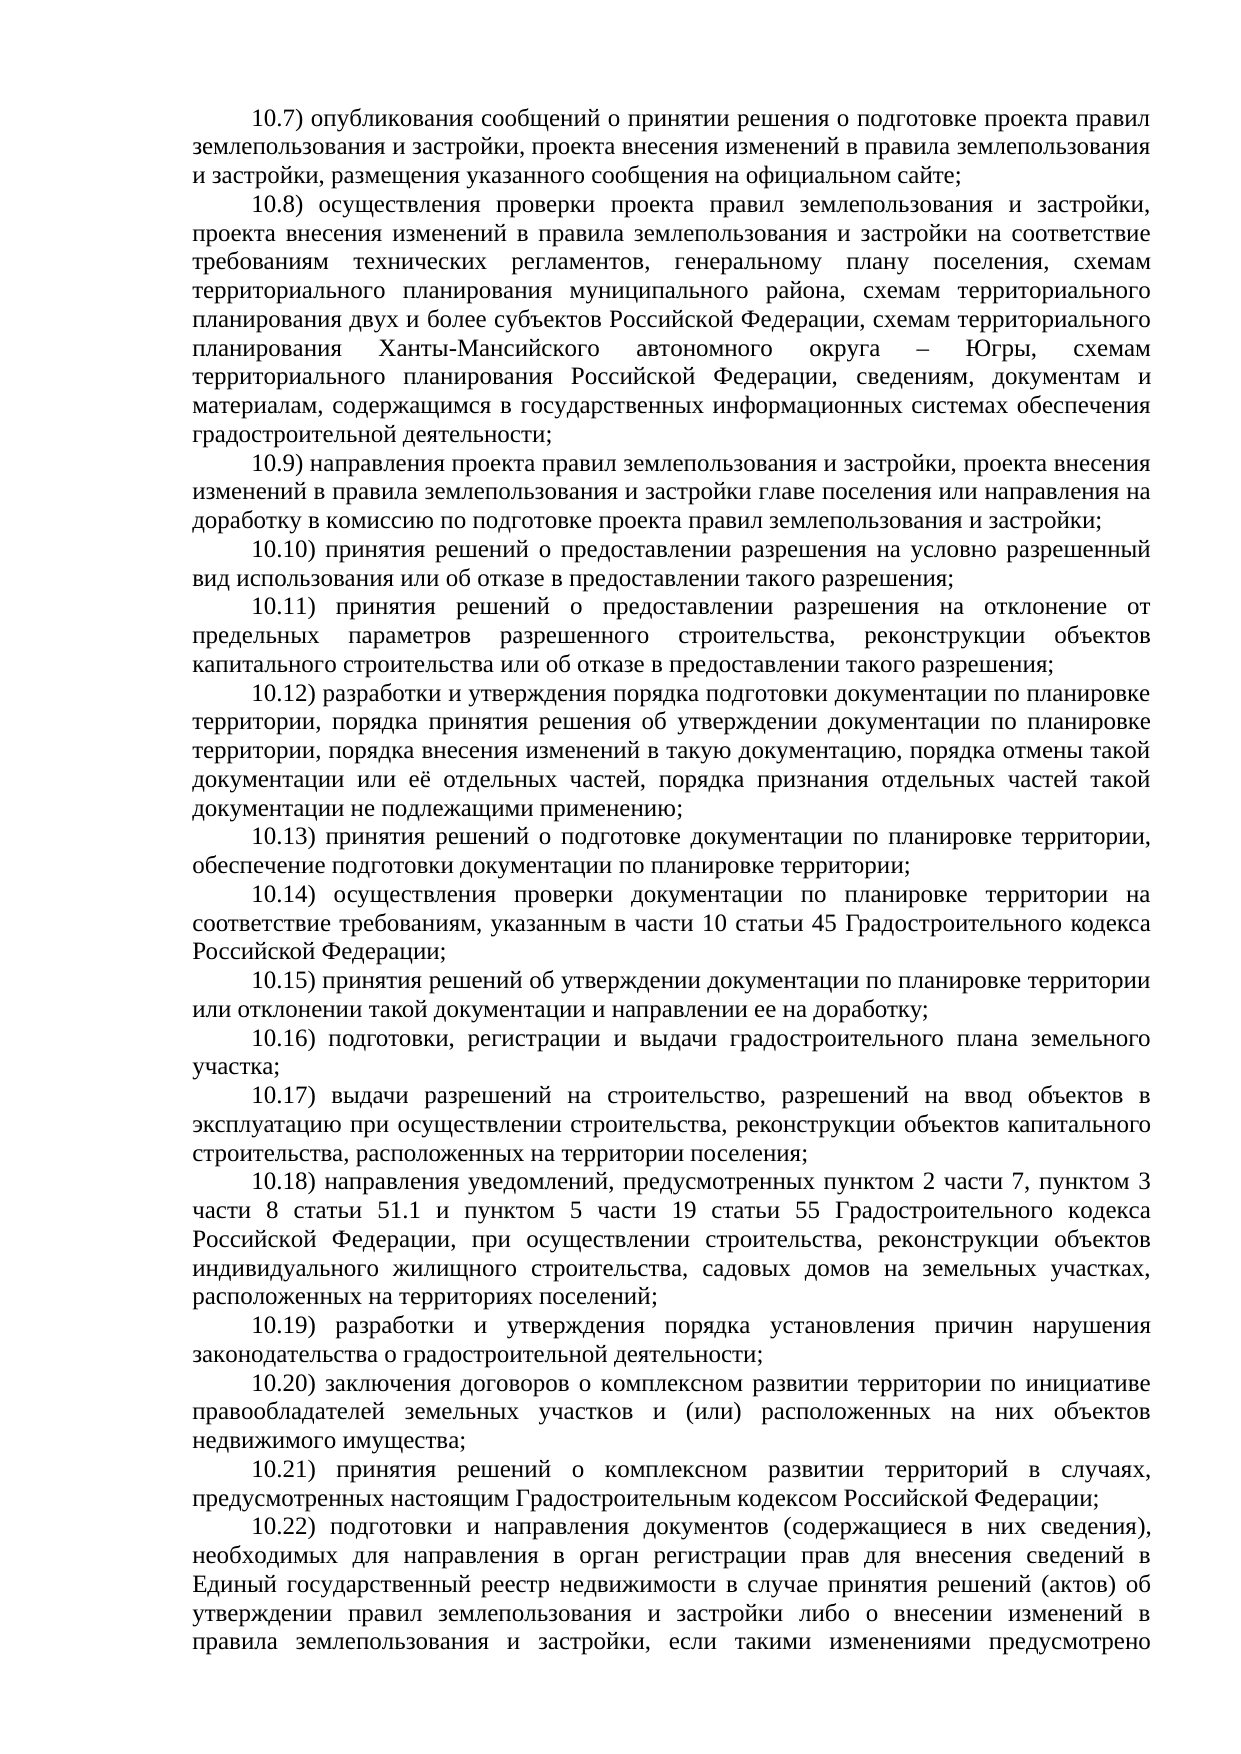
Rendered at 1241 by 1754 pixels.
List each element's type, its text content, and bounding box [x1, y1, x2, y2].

title 10.17) выдачи разрешений на строительство, разрешений на ввод объектов в эксплуатацию при осуществлении строительства, реконструкции объектов капитального строительства, расположенных на территории поселения; [192, 1080, 1152, 1166]
text 10.11) принятия решений о предоставлении разрешения на отклонение от предельных параметров разрешенного строительства, реконструкции объектов капитального строительства или об отказе в предоставлении такого разрешения; [192, 591, 1152, 678]
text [192, 1511, 1152, 1655]
text 10.19) разработки и утверждения порядка установления причин нарушения законодательства о градостроительной деятельности; [192, 1310, 1152, 1368]
text 10.9) направления проекта правил землепользования и застройки, проекта внесения изменений в правила землепользования и застройки главе поселения или направления на доработку в комиссию по подготовке проекта правил землепользования и застройки; [192, 448, 1152, 534]
title 10.16) подготовки, регистрации и выдачи градостроительного плана земельного участка; [192, 1023, 1152, 1080]
text 10.8) осуществления проверки проекта правил землепользования и застройки, проекта внесения изменений в правила землепользования и застройки на соответствие требованиям технических регламентов, генеральному плану поселения, схемам территориального планирования муниципального района, схемам территориального планирования двух и более субъектов Российской Федерации, схемам территориального планирования Ханты-Мансийского автономного округа – Югры, схемам территориального планирования Российской Федерации, сведениям, документам и материалам, содержащимся в государственных информационных системах обеспечения градостроительной деятельности; [192, 189, 1152, 448]
title 10.15) принятия решений об утверждении документации по планировке территории или отклонении такой документации и направлении ее на доработку; [192, 965, 1152, 1023]
text 10.21) принятия решений о комплексном развитии территорий в случаях, предусмотренных настоящим Градостроительным кодексом Российской Федерации; [192, 1454, 1152, 1511]
text 10.7) опубликования сообщений о принятии решения о подготовке проекта правил землепользования и застройки, проекта внесения изменений в правила землепользования и застройки, размещения указанного сообщения на официальном сайте; [192, 103, 1152, 189]
text 10.13) принятия решений о подготовке документации по планировке территории, обеспечение подготовки документации по планировке территории; [192, 821, 1152, 879]
title 10.14) осуществления проверки документации по планировке территории на соответствие требованиям, указанным в части 10 статьи 45 Градостроительного кодекса Российской Федерации; [192, 879, 1152, 965]
text 10.18) направления уведомлений, предусмотренных пунктом 2 части 7, пунктом 3 части 8 статьи 51.1 и пунктом 5 части 19 статьи 55 Градостроительного кодекса Российской Федерации, при осуществлении строительства, реконструкции объектов индивидуального жилищного строительства, садовых домов на земельных участках, расположенных на территориях поселений; [192, 1166, 1152, 1310]
text 10.12) разработки и утверждения порядка подготовки документации по планировке территории, порядка принятия решения об утверждении документации по планировке территории, порядка внесения изменений в такую документацию, порядка отмены такой документации или её отдельных частей, порядка признания отдельных частей такой документации не подлежащими применению; [192, 678, 1152, 821]
text 10.10) принятия решений о предоставлении разрешения на условно разрешенный вид использования или об отказе в предоставлении такого разрешения; [192, 534, 1152, 591]
text 10.20) заключения договоров о комплексном развитии территории по инициативе правообладателей земельных участков и (или) расположенных на них объектов недвижимого имущества; [192, 1368, 1152, 1454]
